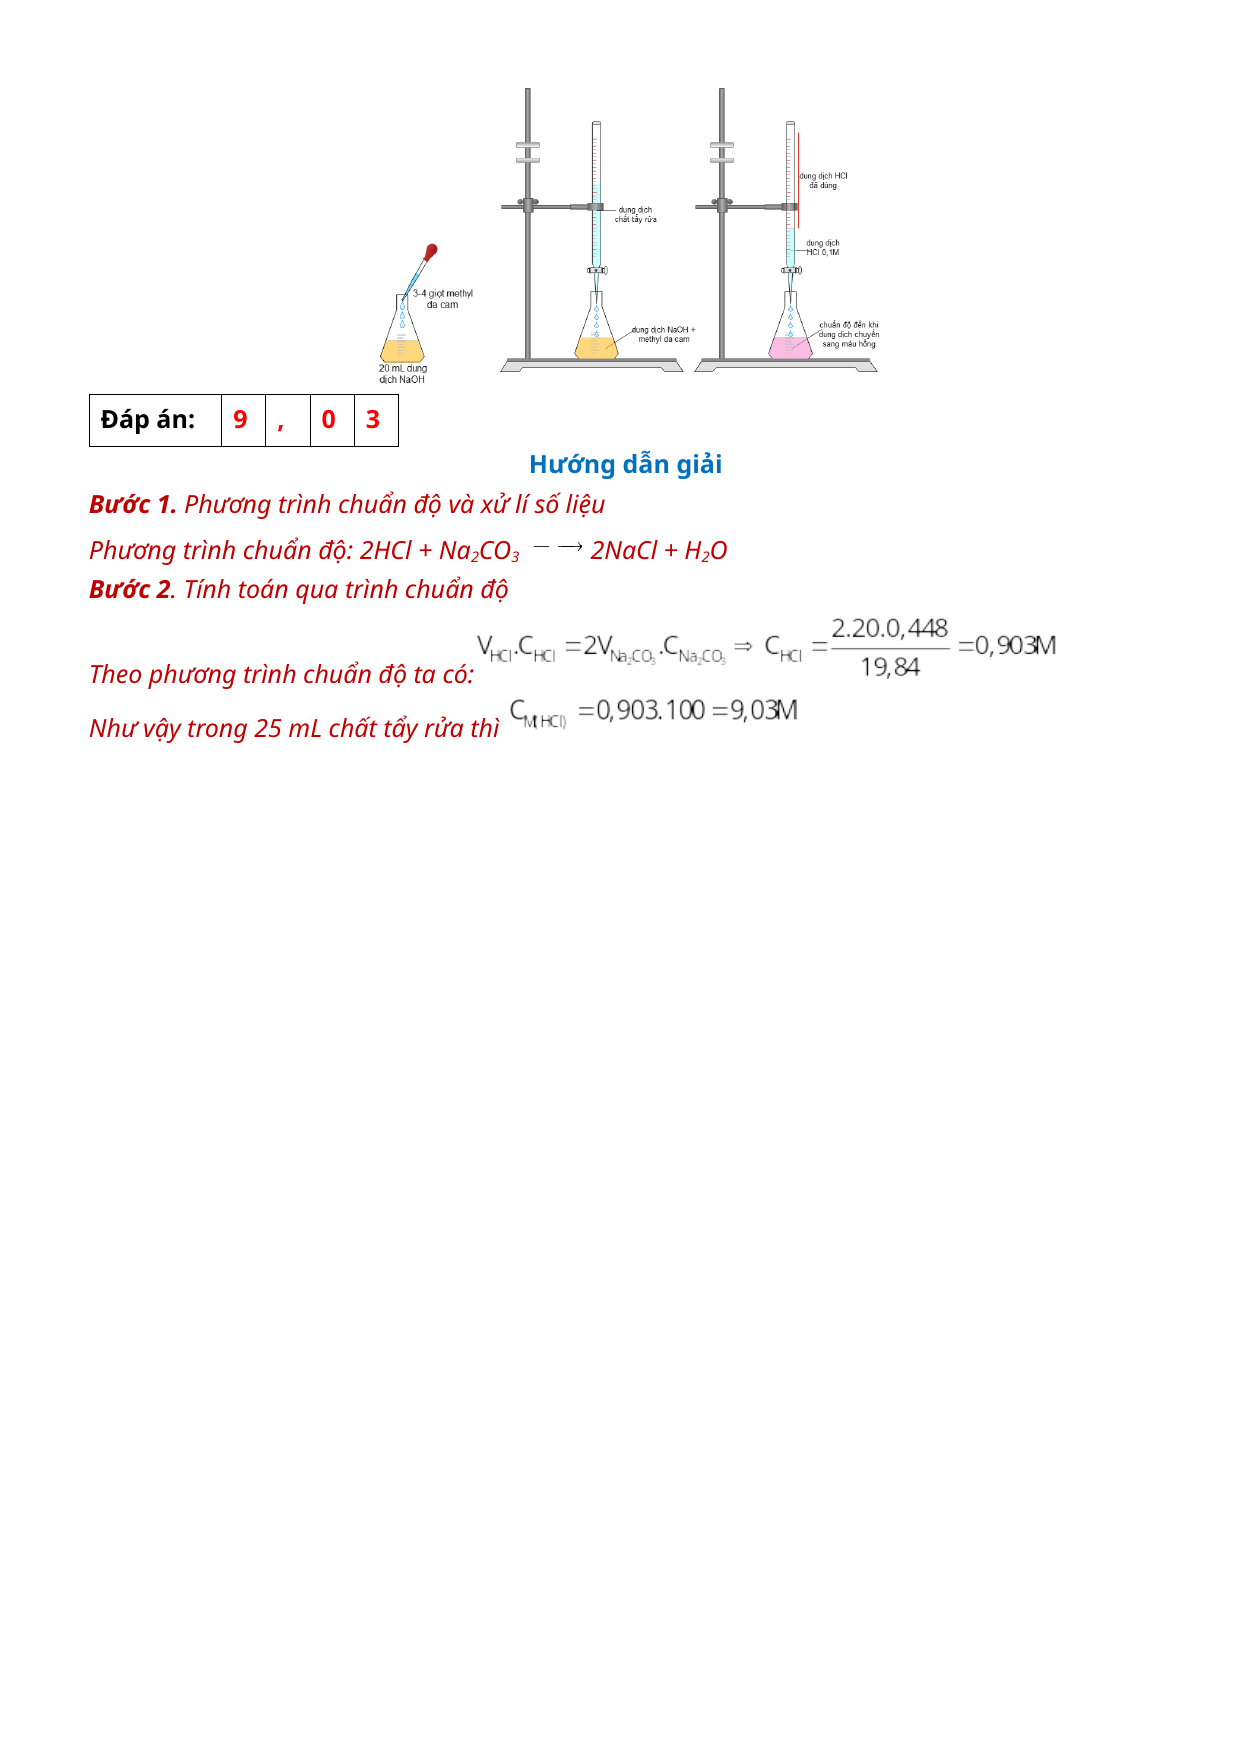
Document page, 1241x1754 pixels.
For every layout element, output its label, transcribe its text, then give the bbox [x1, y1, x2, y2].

table_header Đáp án: [90, 395, 221, 446]
table_header , [266, 395, 310, 446]
text Hướng dẫn giải [89, 447, 1162, 481]
text Phương trình chuẩn độ: 2HCl + Na2CO3 2NaCl + H2O [89, 525, 1162, 567]
text Bước 1. Phương trình chuẩn độ và xử lí số liệu [89, 486, 1162, 520]
text Như vậy trong 25 mL chất tẩy rửa thì [89, 696, 1162, 744]
table_header 3 [355, 395, 398, 446]
text Theo phương trình chuẩn độ ta có: [89, 611, 1162, 691]
text Bước 2. Tính toán qua trình chuẩn độ [89, 572, 1162, 606]
table_header 9 [222, 395, 265, 446]
picture [368, 88, 883, 389]
table_header 0 [311, 395, 354, 446]
